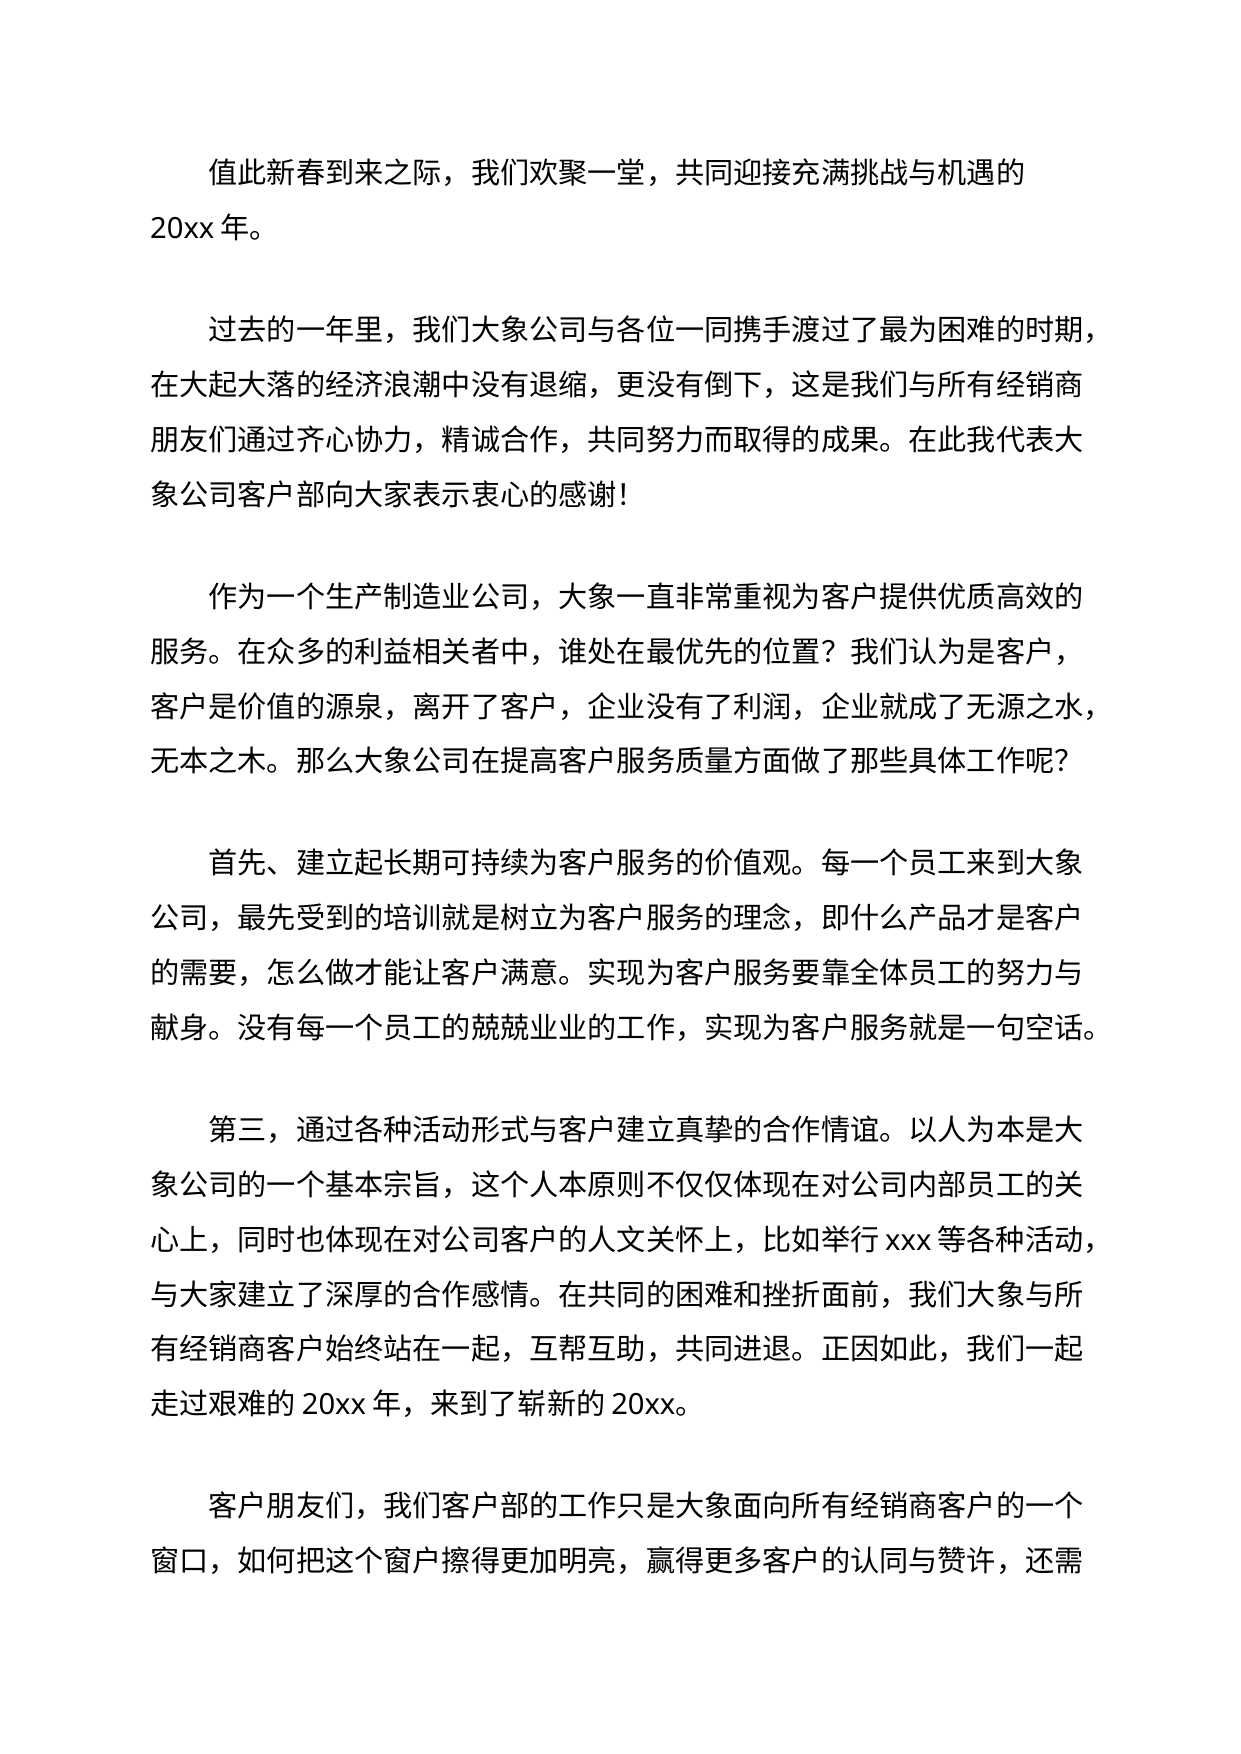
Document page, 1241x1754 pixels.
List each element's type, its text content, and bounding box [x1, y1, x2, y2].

text 首先、建立起长期可持续为客户服务的价值观。每一个员工来到大象公司，最先受到的培训就是树立为客户服务的理念，即什么产品才是客户的需要，怎么做才能让客户满意。实现为客户服务要靠全体员工的努力与献身。没有每一个员工的兢兢业业的工作，实现为客户服务就是一句空话。 [150, 840, 1090, 1047]
text 作为一个生产制造业公司，大象一直非常重视为客户提供优质高效的服务。在众多的利益相关者中，谁处在最优先的位置？我们认为是客户，客户是价值的源泉，离开了客户，企业没有了利润，企业就成了无源之水，无本之木。那么大象公司在提高客户服务质量方面做了那些具体工作呢？ [150, 573, 1090, 780]
text 值此新春到来之际，我们欢聚一堂，共同迎接充满挑战与机遇的20xx年。 [150, 150, 1090, 247]
text 第三，通过各种活动形式与客户建立真挚的合作情谊。以人为本是大象公司的一个基本宗旨，这个人本原则不仅仅体现在对公司内部员工的关心上，同时也体现在对公司客户的人文关怀上，比如举行xxx等各种活动，与大家建立了深厚的合作感情。在共同的困难和挫折面前，我们大象与所有经销商客户始终站在一起，互帮互助，共同进退。正因如此，我们一起走过艰难的20xx年，来到了崭新的20xx。 [150, 1106, 1090, 1423]
text 过去的一年里，我们大象公司与各位一同携手渡过了最为困难的时期，在大起大落的经济浪潮中没有退缩，更没有倒下，这是我们与所有经销商朋友们通过齐心协力，精诚合作，共同努力而取得的成果。在此我代表大象公司客户部向大家表示衷心的感谢！ [150, 307, 1090, 514]
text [150, 1483, 1090, 1580]
